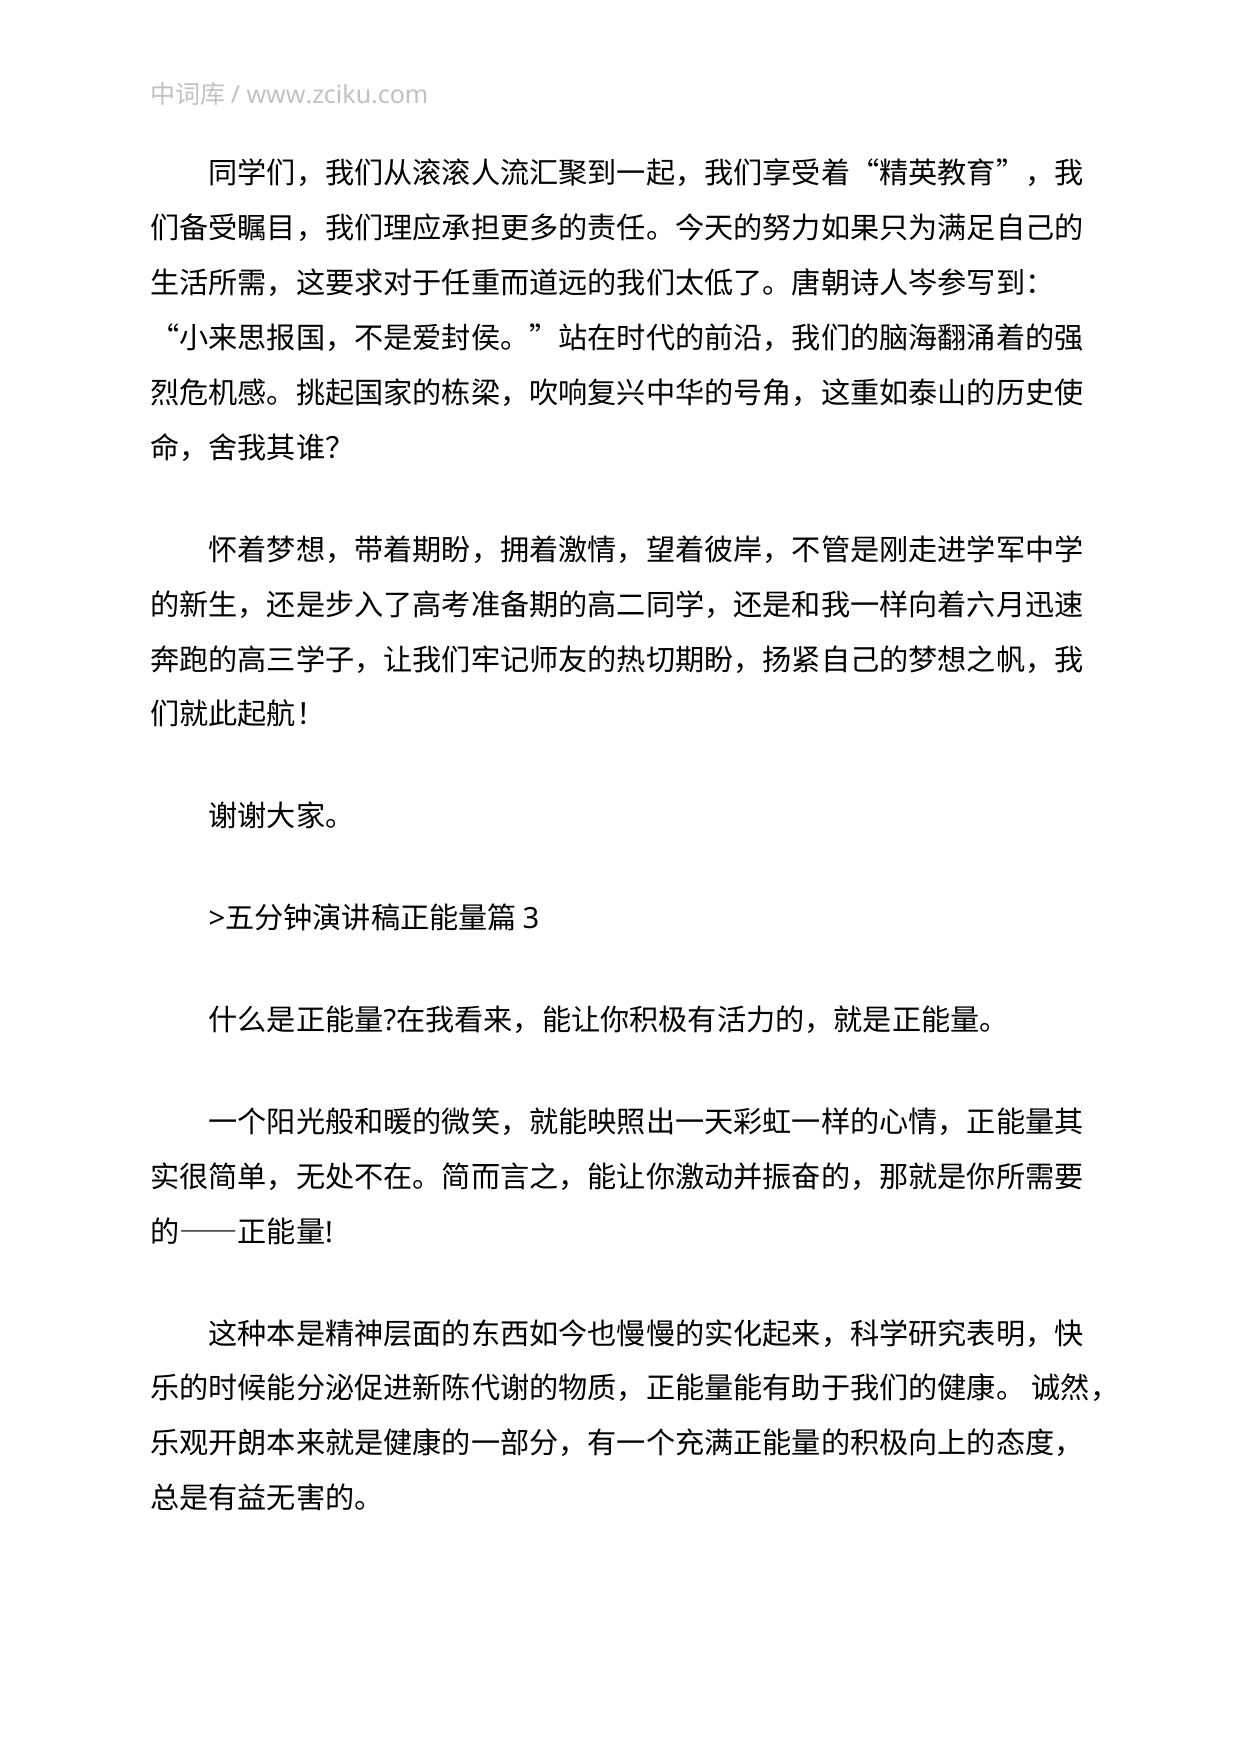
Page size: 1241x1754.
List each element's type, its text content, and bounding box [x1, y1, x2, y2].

text 什么是正能量?在我看来，能让你积极有活力的，就是正能量。 [150, 996, 1090, 1039]
text 一个阳光般和暖的微笑，就能映照出一天彩虹一样的心情，正能量其实很简单，无处不在。简而言之，能让你激动并振奋的，那就是你所需要的——正能量! [150, 1098, 1090, 1251]
text 怀着梦想，带着期盼，拥着激情，望着彼岸，不管是刚走进学军中学的新生，还是步入了高考准备期的高二同学，还是和我一样向着六月迅速奔跑的高三学子，让我们牢记师友的热切期盼，扬紧自己的梦想之帆，我们就此起航！ [150, 526, 1090, 733]
text 谢谢大家。 [150, 793, 1090, 835]
text >五分钟演讲稿正能量篇3 [150, 894, 1090, 937]
text 同学们，我们从滚滚人流汇聚到一起，我们享受着“精英教育”，我们备受瞩目，我们理应承担更多的责任。今天的努力如果只为满足自己的生活所需，这要求对于任重而道远的我们太低了。唐朝诗人岑参写到：“小来思报国，不是爱封侯。”站在时代的前沿，我们的脑海翻涌着的强烈危机感。挑起国家的栋梁，吹响复兴中华的号角，这重如泰山的历史使命，舍我其谁？ [150, 150, 1090, 467]
text 这种本是精神层面的东西如今也慢慢的实化起来，科学研究表明，快乐的时候能分泌促进新陈代谢的物质，正能量能有助于我们的健康。 诚然，乐观开朗本来就是健康的一部分，有一个充满正能量的积极向上的态度，总是有益无害的。 [150, 1310, 1090, 1517]
